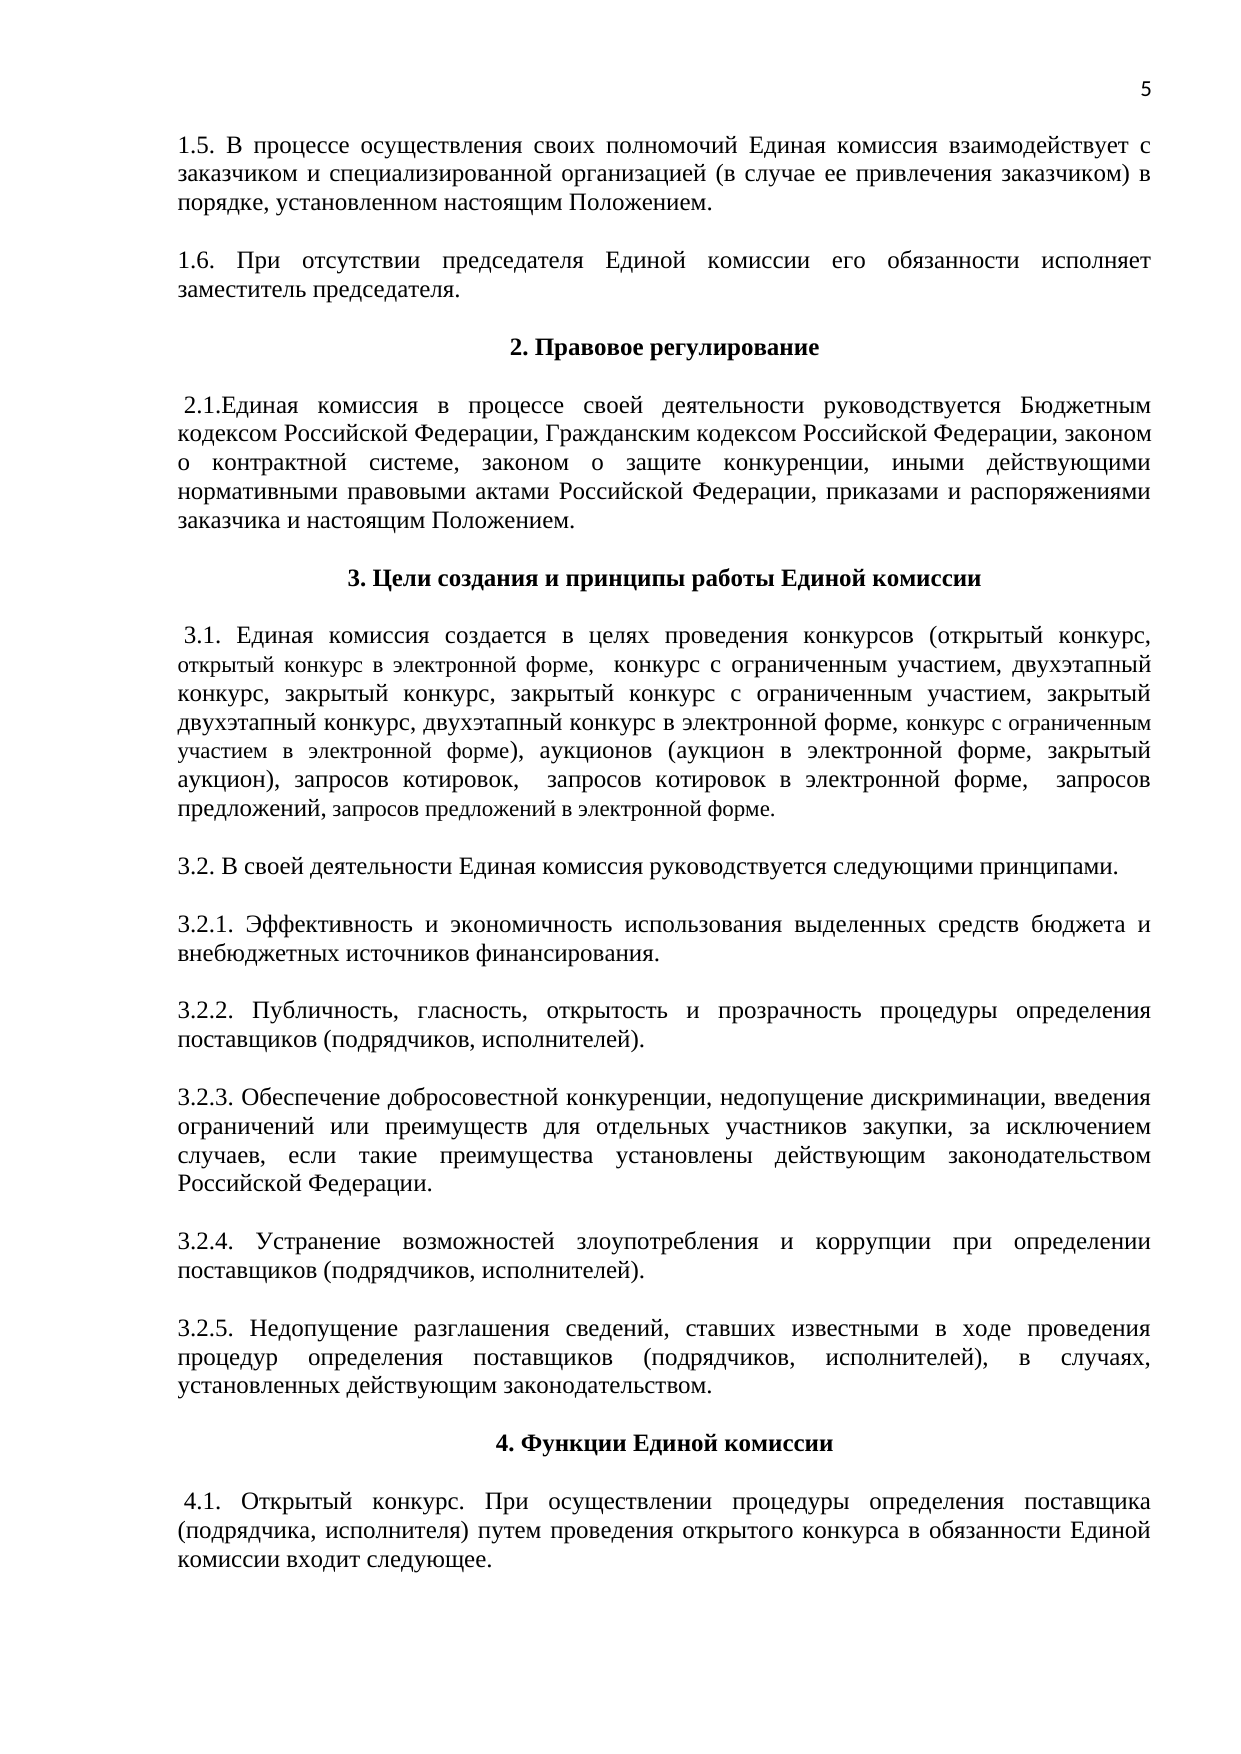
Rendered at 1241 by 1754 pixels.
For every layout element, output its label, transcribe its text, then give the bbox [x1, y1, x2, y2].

text 2. Правовое регулирование [177, 332, 1152, 361]
text 3.2.3. Обеспечение добросовестной конкуренции, недопущение дискриминации, введения ограничений или преимуществ для отдельных участников закупки, за исключением случаев, если такие преимущества установлены действующим законодательством Российской Федерации. [177, 1082, 1152, 1197]
text 3.2.2. Публичность, гласность, открытость и прозрачность процедуры определения поставщиков (подрядчиков, исполнителей). [177, 996, 1152, 1053]
text 3.2.4. Устранение возможностей злоупотребления и коррупции при определении поставщиков (подрядчиков, исполнителей). [177, 1226, 1152, 1284]
text 3. Цели создания и принципы работы Единой комиссии [177, 563, 1152, 591]
text 3.2.1. Эффективность и экономичность использования выделенных средств бюджета и внебюджетных источников финансирования. [177, 909, 1152, 966]
text 1.6. При отсутствии председателя Единой комиссии его обязанности исполняет заместитель председателя. [177, 245, 1152, 303]
text 3.1. Единая комиссия создается в целях проведения конкурсов (открытый конкурс, открытый конкурс в электронной форме, конкурс с ограниченным участием, двухэтапный конкурс, закрытый конкурс, закрытый конкурс с ограниченным участием, закрытый двухэтапный конкурс, двухэтапный конкурс в электронной форме, конкурс с ограниченным участием в электронной форме), аукционов (аукцион в электронной форме, закрытый аукцион), запросов котировок, запросов котировок в электронной форме, запросов предложений, запросов предложений в электронной форме. [177, 621, 1152, 822]
text 4. Функции Единой комиссии [177, 1428, 1152, 1457]
text 4.1. Открытый конкурс. При осуществлении процедуры определения поставщика (подрядчика, исполнителя) путем проведения открытого конкурса в обязанности Единой комиссии входит следующее. [177, 1486, 1152, 1573]
text 3.2.5. Недопущение разглашения сведений, ставших известными в ходе проведения процедур определения поставщиков (подрядчиков, исполнителей), в случаях, установленных действующим законодательством. [177, 1313, 1152, 1399]
text 2.1.Единая комиссия в процессе своей деятельности руководствуется Бюджетным кодексом Российской Федерации, Гражданским кодексом Российской Федерации, законом о контрактной системе, законом о защите конкуренции, иными действующими нормативными правовыми актами Российской Федерации, приказами и распоряжениями заказчика и настоящим Положением. [177, 390, 1152, 533]
text 3.2. В своей деятельности Единая комиссия руководствуется следующими принципами. [177, 851, 1152, 880]
text 1.5. В процессе осуществления своих полномочий Единая комиссия взаимодействует с заказчиком и специализированной организацией (в случае ее привлечения заказчиком) в порядке, установленном настоящим Положением. [177, 130, 1152, 216]
